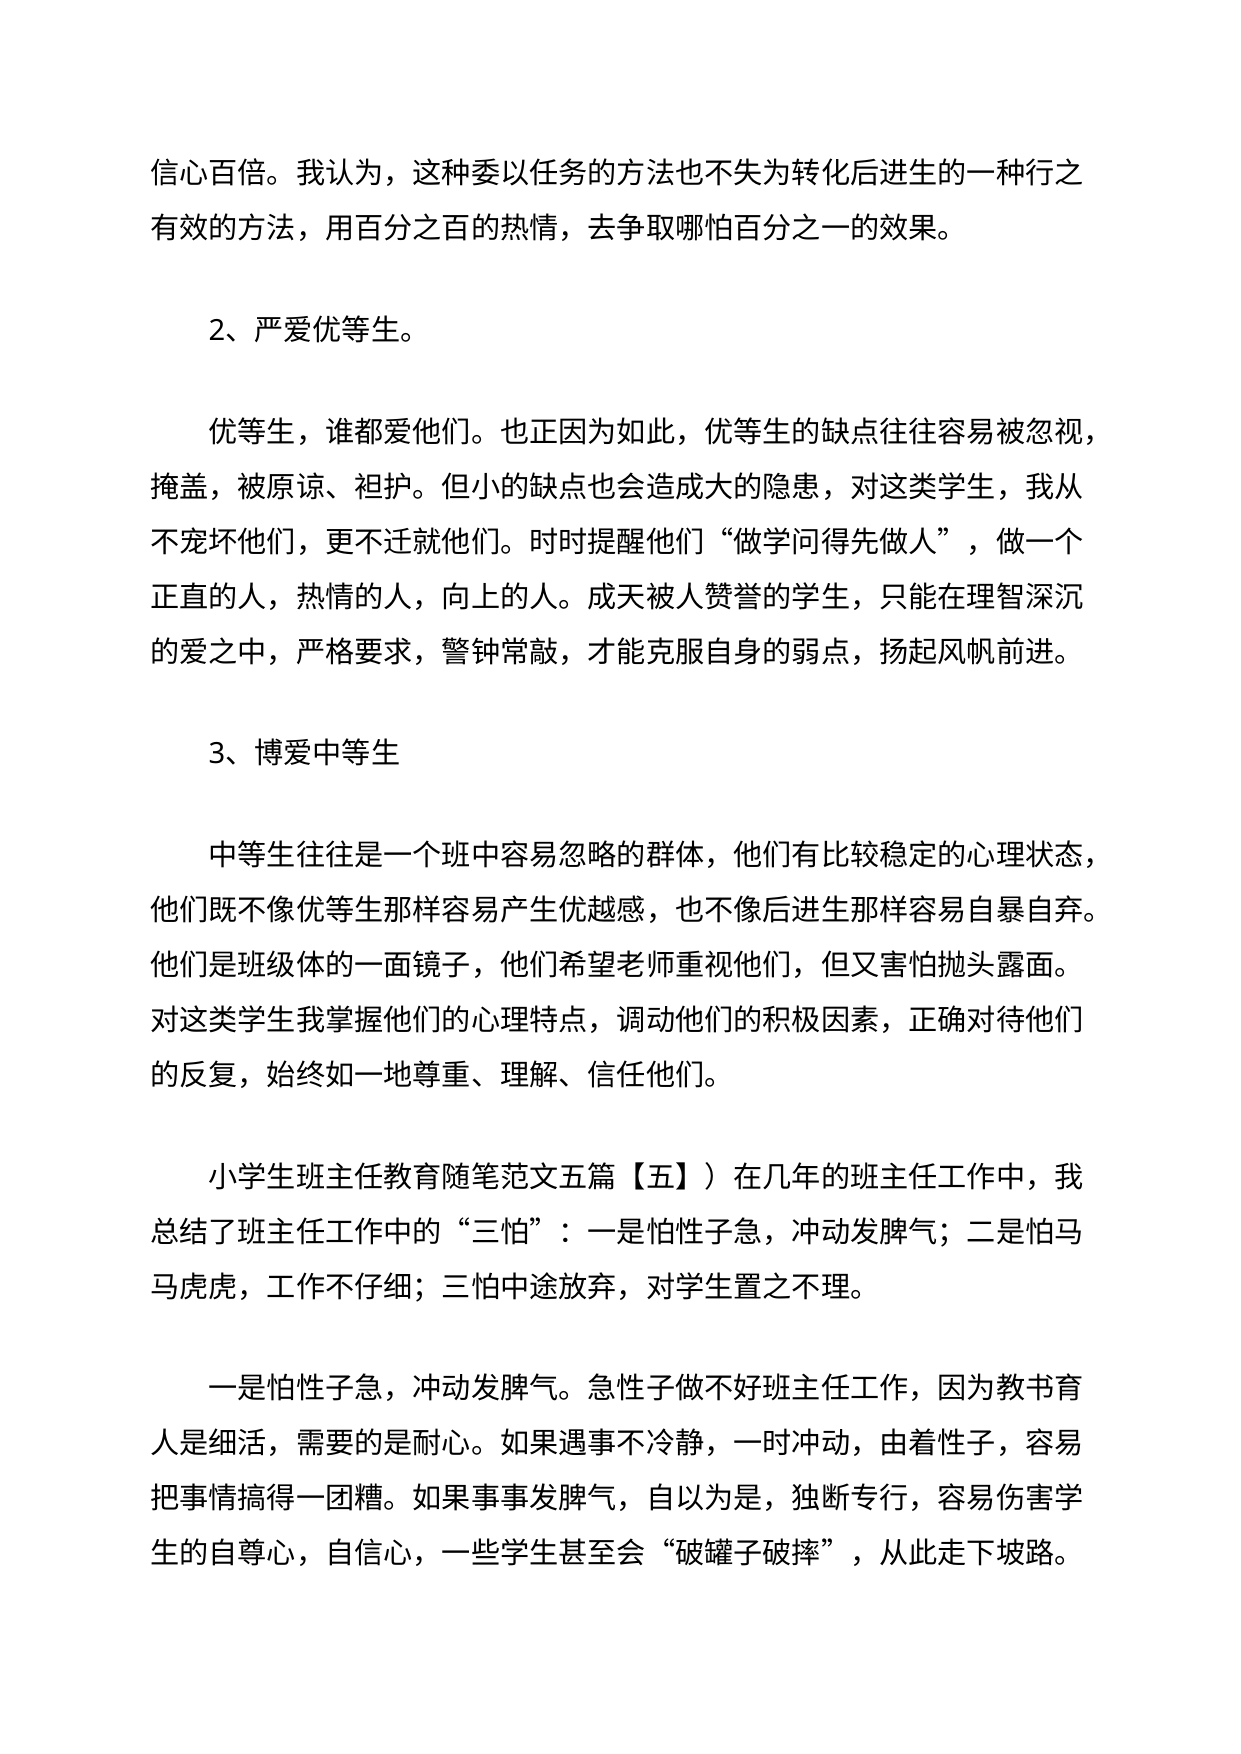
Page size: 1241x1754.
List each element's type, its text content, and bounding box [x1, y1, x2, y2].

text 优等生，谁都爱他们。也正因为如此，优等生的缺点往往容易被忽视，掩盖，被原谅、袒护。但小的缺点也会造成大的隐患，对这类学生，我从不宠坏他们，更不迁就他们。时时提醒他们“做学问得先做人”，做一个正直的人，热情的人，向上的人。成天被人赞誉的学生，只能在理智深沉的爱之中，严格要求，警钟常敲，才能克服自身的弱点，扬起风帆前进。 [150, 409, 1090, 671]
text 小学生班主任教育随笔范文五篇【五】）在几年的班主任工作中，我总结了班主任工作中的“三怕”：一是怕性子急，冲动发脾气；二是怕马马虎虎，工作不仔细；三怕中途放弃，对学生置之不理。 [150, 1153, 1090, 1305]
text 中等生往往是一个班中容易忽略的群体，他们有比较稳定的心理状态，他们既不像优等生那样容易产生优越感，也不像后进生那样容易自暴自弃。他们是班级体的一面镜子，他们希望老师重视他们，但又害怕抛头露面。对这类学生我掌握他们的心理特点，调动他们的积极因素，正确对待他们的反复，始终如一地尊重、理解、信任他们。 [150, 832, 1090, 1094]
text 2、严爱优等生。 [150, 307, 1090, 349]
text 3、博爱中等生 [150, 730, 1090, 772]
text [150, 1365, 1090, 1572]
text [150, 150, 1090, 247]
